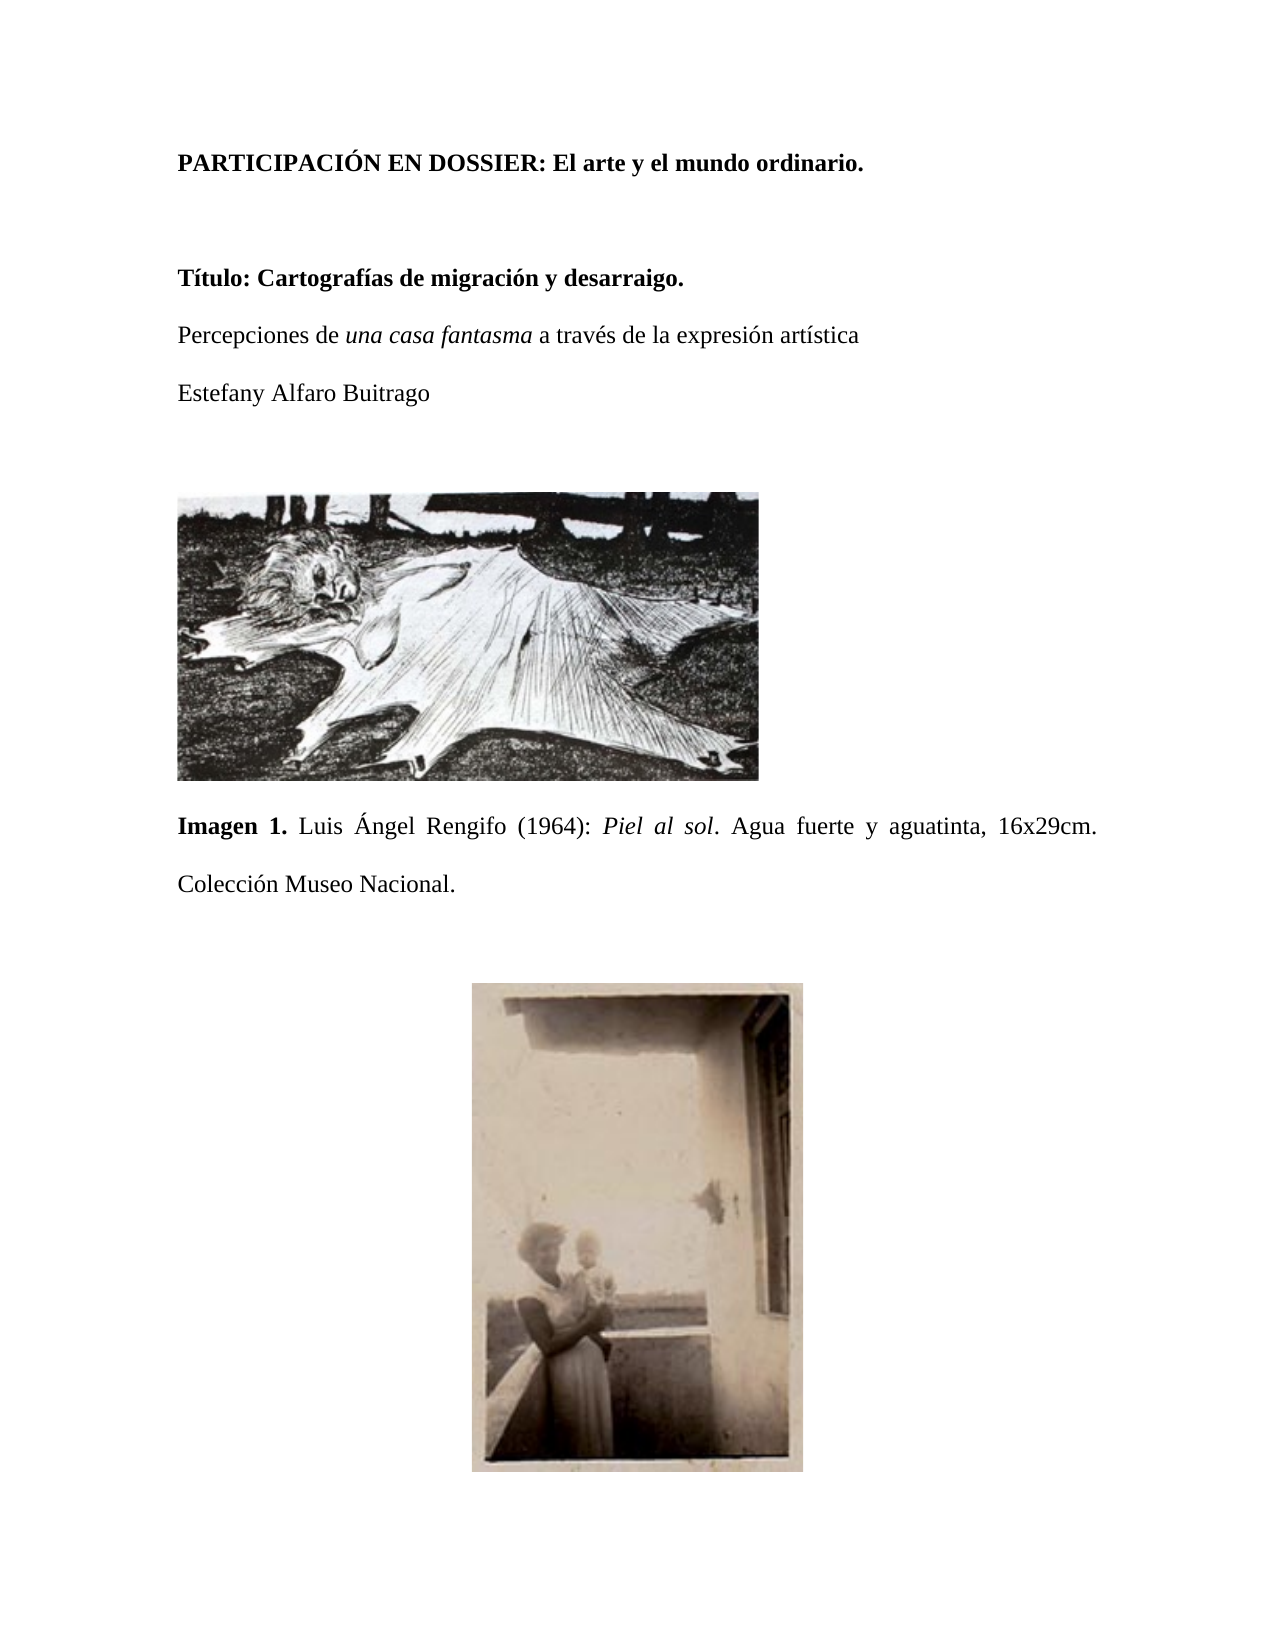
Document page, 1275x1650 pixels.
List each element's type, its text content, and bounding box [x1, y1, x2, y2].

text Título: Cartografías de migración y desarraigo. [177, 263, 1098, 291]
text Imagen 1. Luis Ángel Rengifo (1964): Piel al sol. Agua fuerte y aguatinta, 16x29cm. Colección Museo Nacional. [177, 811, 1098, 897]
text Estefany Alfaro Buitrago [177, 378, 1098, 406]
text PARTICIPACIÓN EN DOSSIER: El arte y el mundo ordinario. [177, 148, 1098, 176]
picture [471, 983, 804, 1472]
text Percepciones de una casa fantasma a través de la expresión artística [177, 320, 1098, 349]
picture [177, 492, 759, 781]
